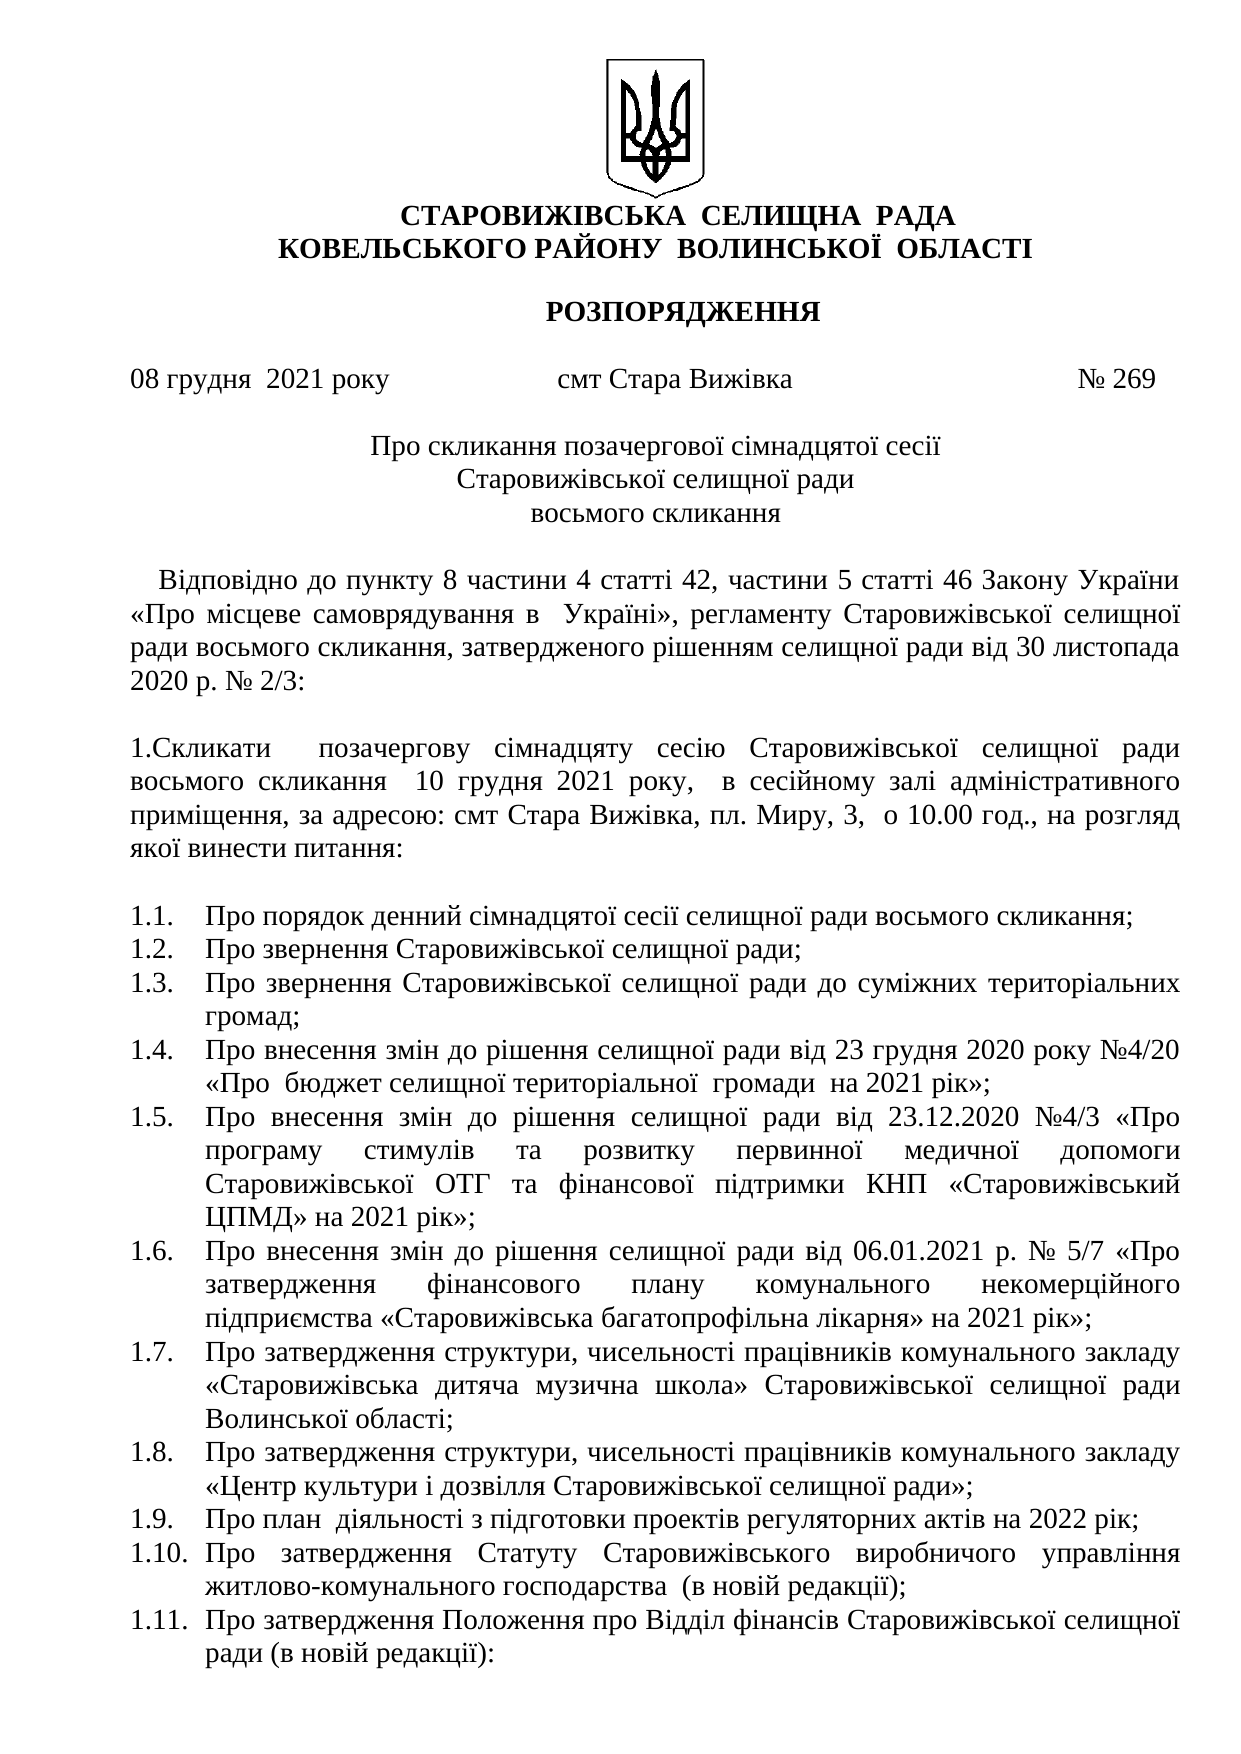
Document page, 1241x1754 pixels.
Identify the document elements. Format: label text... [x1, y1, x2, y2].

list Про внесення змін до рішення селищної ради від 23.12.2020 №4/3 «Про програму стимулів та розвитку первинної медичної допомоги Старовижівської ОТГ та фінансової підтримки КНП «Старовижівський ЦПМД» на 2021 рік»; [130, 1099, 1181, 1233]
text СТАРОВИЖІВСЬКА СЕЛИЩНА РАДА [130, 198, 1181, 232]
picture [606, 59, 705, 199]
text 08 грудня 2021 року смт Стара Вижівка № 269 [130, 361, 1181, 394]
list Про затвердження Статуту Старовижівського виробничого управління житлово-комунального господарства (в новій редакції); [130, 1535, 1181, 1602]
list Про внесення змін до рішення селищної ради від 06.01.2021 р. № 5/7 «Про затвердження фінансового плану комунального некомерційного підприємства «Старовижівська багатопрофільна лікарня» на 2021 рік»; [130, 1233, 1181, 1334]
list Про затвердження структури, чисельності працівників комунального закладу «Центр культури і дозвілля Старовижівської селищної ради»; [130, 1434, 1181, 1501]
list Про звернення Старовижівської селищної ради; [130, 931, 1181, 965]
text Старовижівської селищної ради [130, 462, 1181, 495]
list Про затвердження структури, чисельності працівників комунального закладу «Старовижівська дитяча музична школа» Старовижівської селищної ради Волинської області; [130, 1334, 1181, 1434]
text КОВЕЛЬСЬКОГО РАЙОНУ ВОЛИНСЬКОЇ ОБЛАСТІ [130, 232, 1181, 265]
list Про порядок денний сімнадцятої сесії селищної ради восьмого скликання; [130, 898, 1181, 931]
list Про звернення Старовижівської селищної ради до суміжних територіальних громад; [130, 965, 1181, 1032]
text восьмого скликання [130, 495, 1181, 529]
text РОЗПОРЯДЖЕННЯ [130, 294, 1181, 327]
text Про скликання позачергової сімнадцятої сесії [130, 428, 1181, 462]
list Про затвердження Положення про Відділ фінансів Старовижівської селищної ради (в новій редакції): [130, 1602, 1181, 1669]
text Відповідно до пункту 8 частини 4 статті 42, частини 5 статті 46 Закону України «Про місцеве самоврядування в Україні», регламенту Старовижівської селищної ради восьмого скликання, затвердженого рішенням селищної ради від 30 листопада 2020 р. № 2/3: [130, 562, 1181, 696]
list Про план діяльності з підготовки проектів регуляторних актів на 2022 рік; [130, 1501, 1181, 1535]
text 1.Скликати позачергову сімнадцяту сесію Старовижівської селищної ради восьмого скликання 10 грудня 2021 року, в сесійному залі адміністративного приміщення, за адресою: смт Стара Вижівка, пл. Миру, 3, о 10.00 год., на розгляд якої винести питання: [130, 730, 1181, 864]
list Про внесення змін до рішення селищної ради від 23 грудня 2020 року №4/20 «Про бюджет селищної територіальної громади на 2021 рік»; [130, 1032, 1181, 1099]
